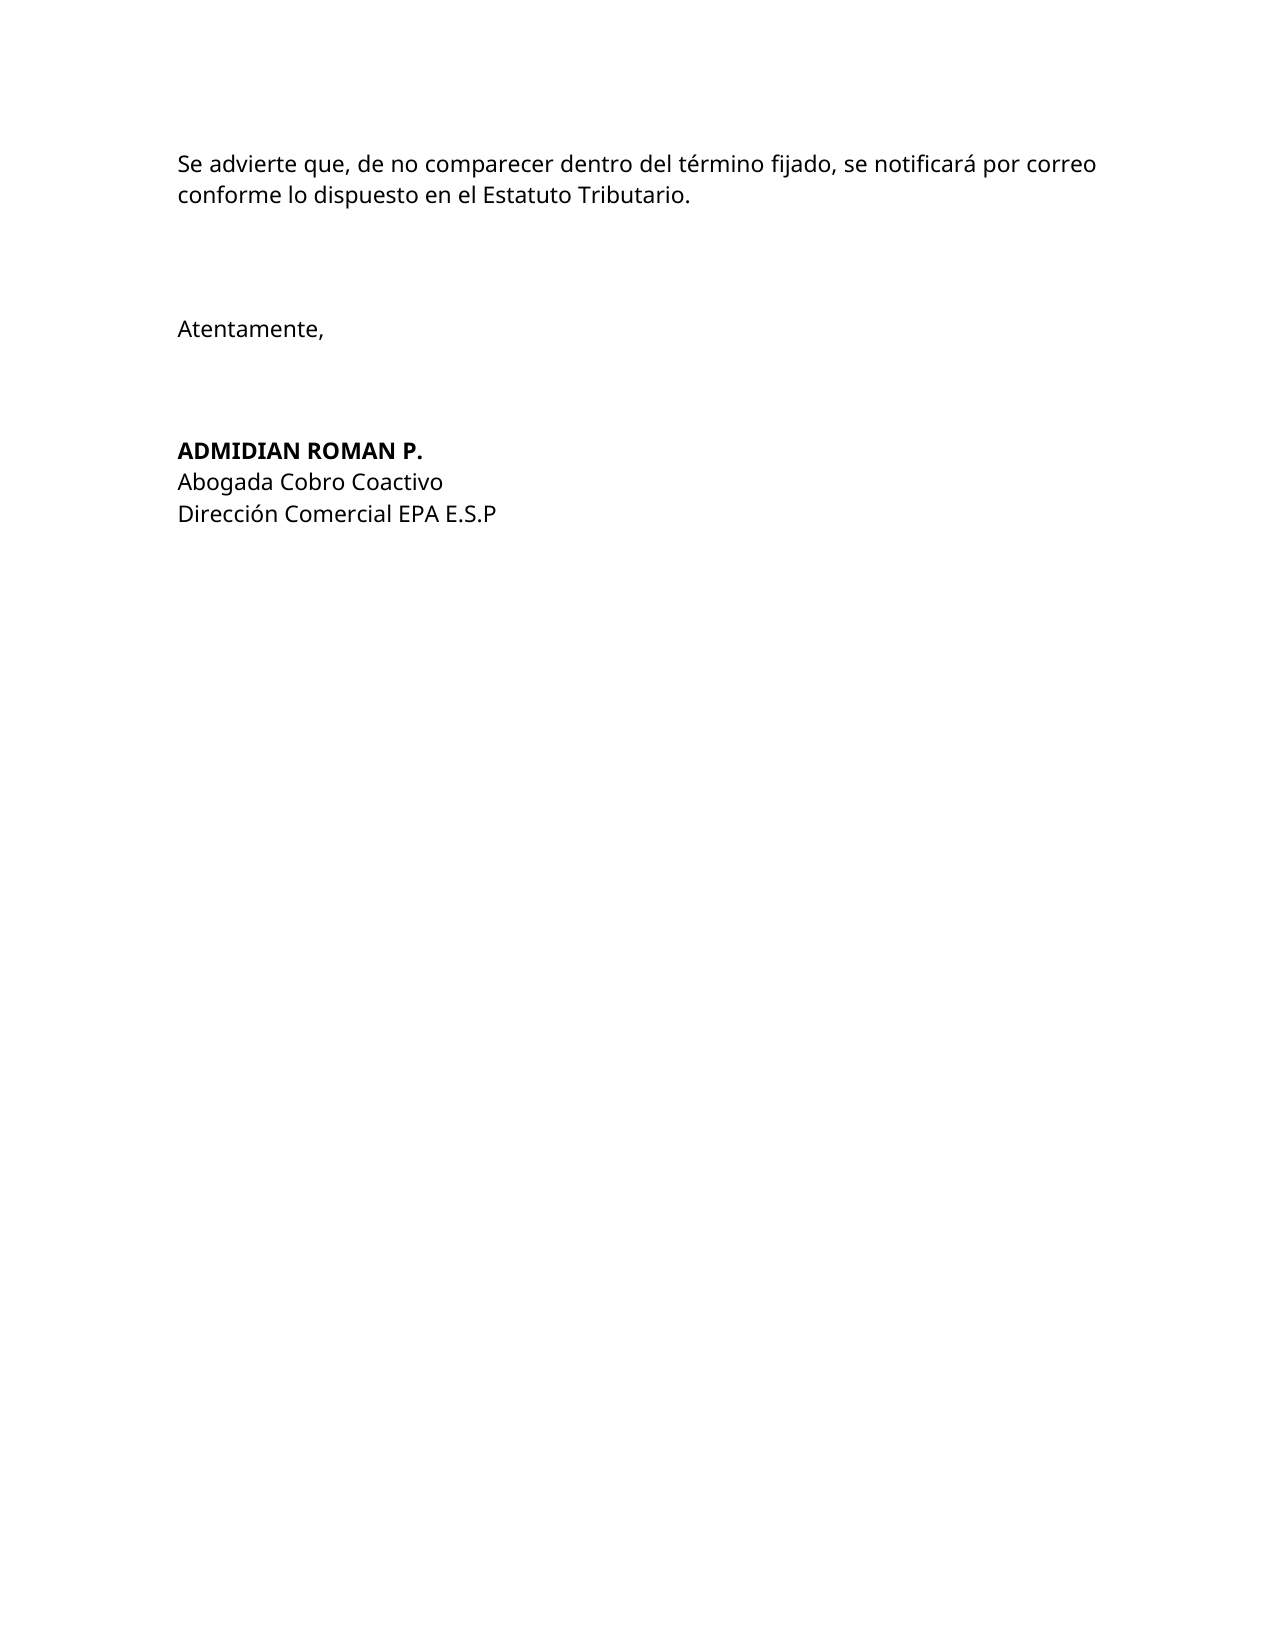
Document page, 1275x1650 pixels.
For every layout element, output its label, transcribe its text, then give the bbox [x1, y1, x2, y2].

text Dirección Comercial EPA E.S.P [177, 497, 1098, 529]
text Atentamente, [177, 313, 1098, 344]
text Se advierte que, de no comparecer dentro del término fijado, se notificará por correo conforme lo dispuesto en el Estatuto Tributario. [177, 148, 1098, 210]
text ADMIDIAN ROMAN P. [177, 435, 1098, 466]
text Abogada Cobro Coactivo [177, 466, 1098, 497]
